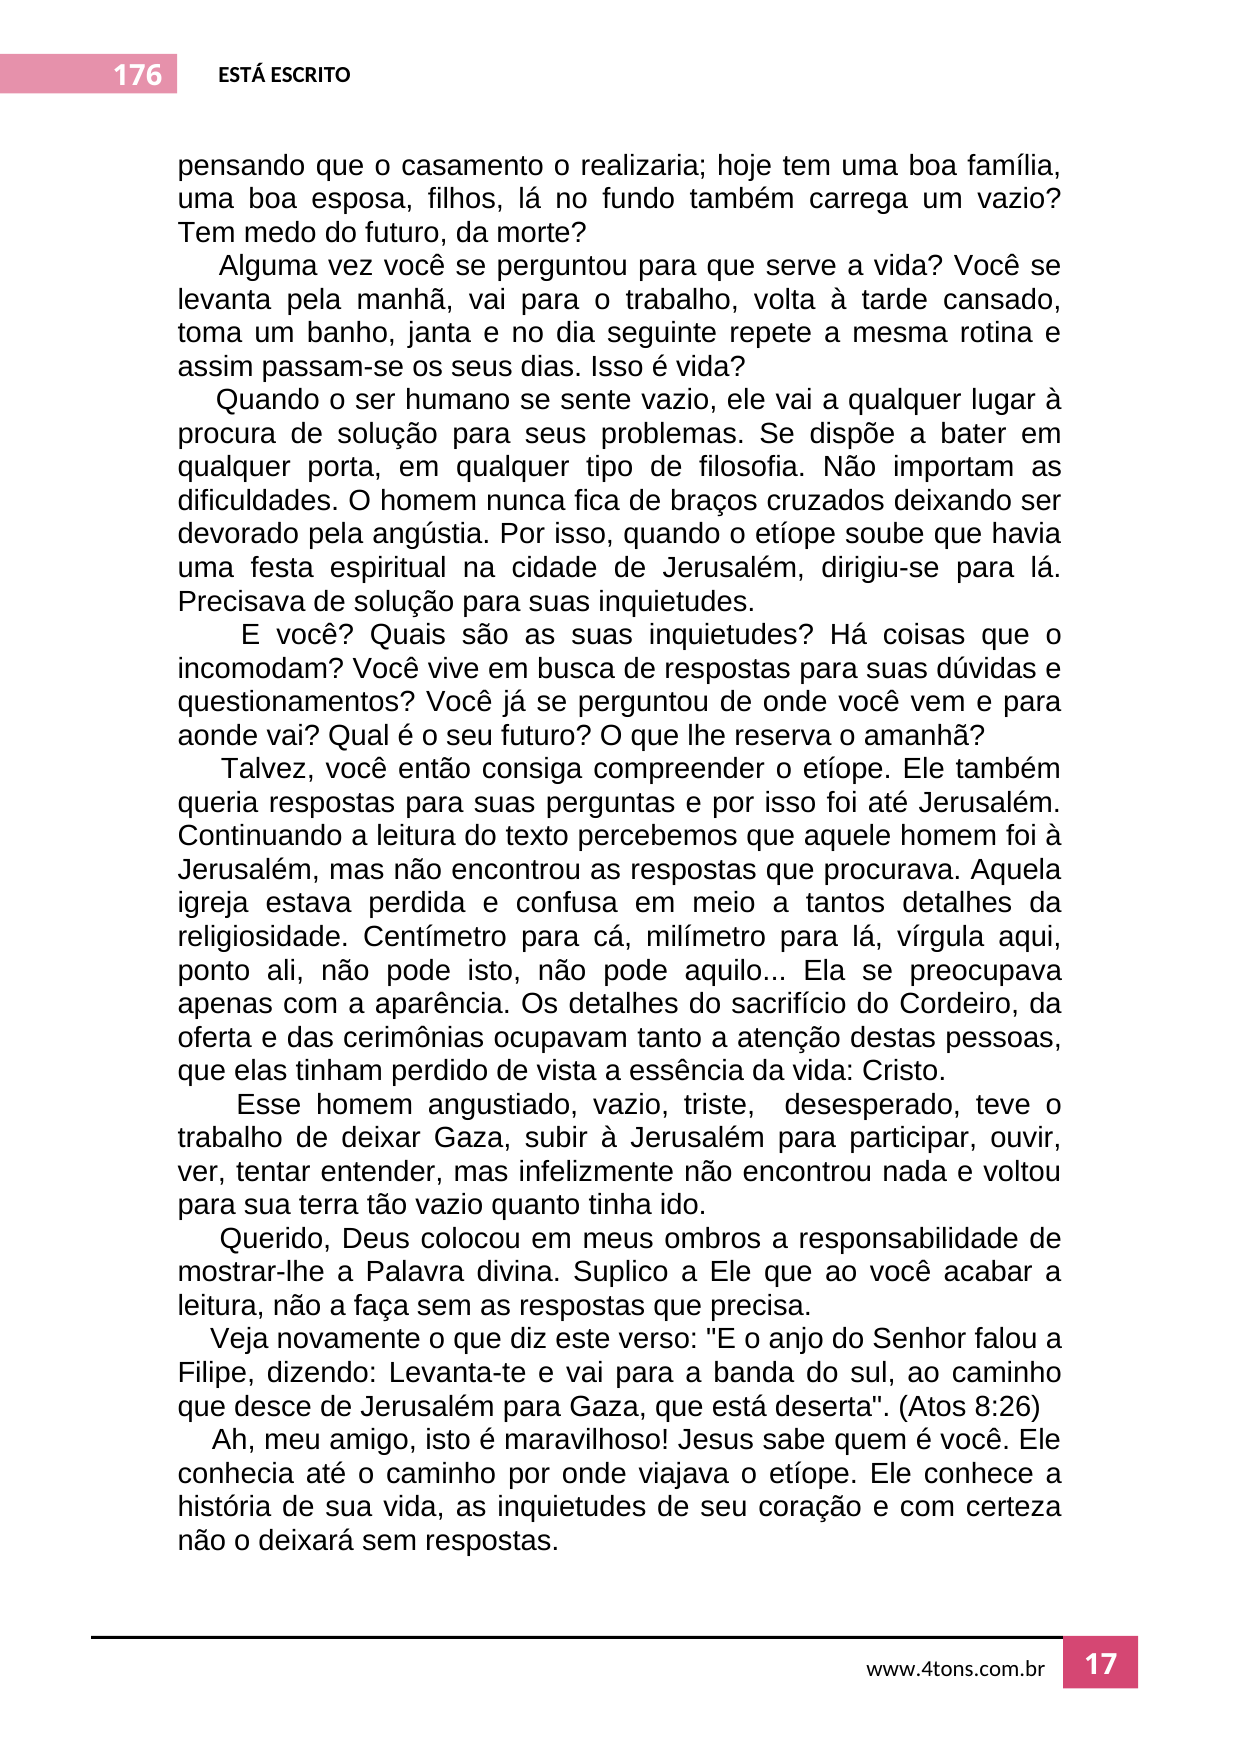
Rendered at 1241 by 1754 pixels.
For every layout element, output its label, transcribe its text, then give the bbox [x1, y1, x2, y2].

text Quando o ser humano se sente vazio, ele vai a qualquer lugar à procura de solução para seus problemas. Se dispõe a bater em qualquer porta, em qualquer tipo de filosofia. Não importam as dificuldades. O homem nunca fica de braços cruzados deixando ser devorado pela angústia. Por isso, quando o etíope soube que havia uma festa espiritual na cidade de Jerusalém, dirigiu-se para lá. Precisava de solução para suas inquietudes. [177, 382, 1063, 617]
text E você? Quais são as suas inquietudes? Há coisas que o incomodam? Você vive em busca de respostas para suas dúvidas e questionamentos? Você já se perguntou de onde você vem e para aonde vai? Qual é o seu futuro? O que lhe reserva o amanhã? [177, 617, 1063, 751]
text Ah, meu amigo, isto é maravilhoso! Jesus sabe quem é você. Ele conhecia até o caminho por onde viajava o etíope. Ele conhece a história de sua vida, as inquietudes de seu coração e com certeza não o deixará sem respostas. [177, 1422, 1063, 1556]
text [177, 148, 1063, 248]
text Esse homem angustiado, vazio, triste, desesperado, teve o trabalho de deixar Gaza, subir à Jerusalém para participar, ouvir, ver, tentar entender, mas infelizmente não encontrou nada e voltou para sua terra tão vazio quanto tinha ido. [177, 1087, 1063, 1221]
text Veja novamente o que diz este verso: "E o anjo do Senhor falou a Filipe, dizendo: Levanta-te e vai para a banda do sul, ao caminho que desce de Jerusalém para Gaza, que está deserta". (Atos 8:26) [177, 1322, 1063, 1422]
text Alguma vez você se perguntou para que serve a vida? Você se levanta pela manhã, vai para o trabalho, volta à tarde cansado, toma um banho, janta e no dia seguinte repete a mesma rotina e assim passam-se os seus dias. Isso é vida? [177, 248, 1063, 382]
text Querido, Deus colocou em meus ombros a responsabilidade de mostrar-lhe a Palavra divina. Suplico a Ele que ao você acabar a leitura, não a faça sem as respostas que precisa. [177, 1221, 1063, 1322]
text Talvez, você então consiga compreender o etíope. Ele também queria respostas para suas perguntas e por isso foi até Jerusalém. Continuando a leitura do texto percebemos que aquele homem foi à Jerusalém, mas não encontrou as respostas que procurava. Aquela igreja estava perdida e confusa em meio a tantos detalhes da religiosidade. Centímetro para cá, milímetro para lá, vírgula aqui, ponto ali, não pode isto, não pode aquilo... Ela se preocupava apenas com a aparência. Os detalhes do sacrifício do Cordeiro, da oferta e das cerimônias ocupavam tanto a atenção destas pessoas, que elas tinham perdido de vista a essência da vida: Cristo. [177, 751, 1063, 1087]
